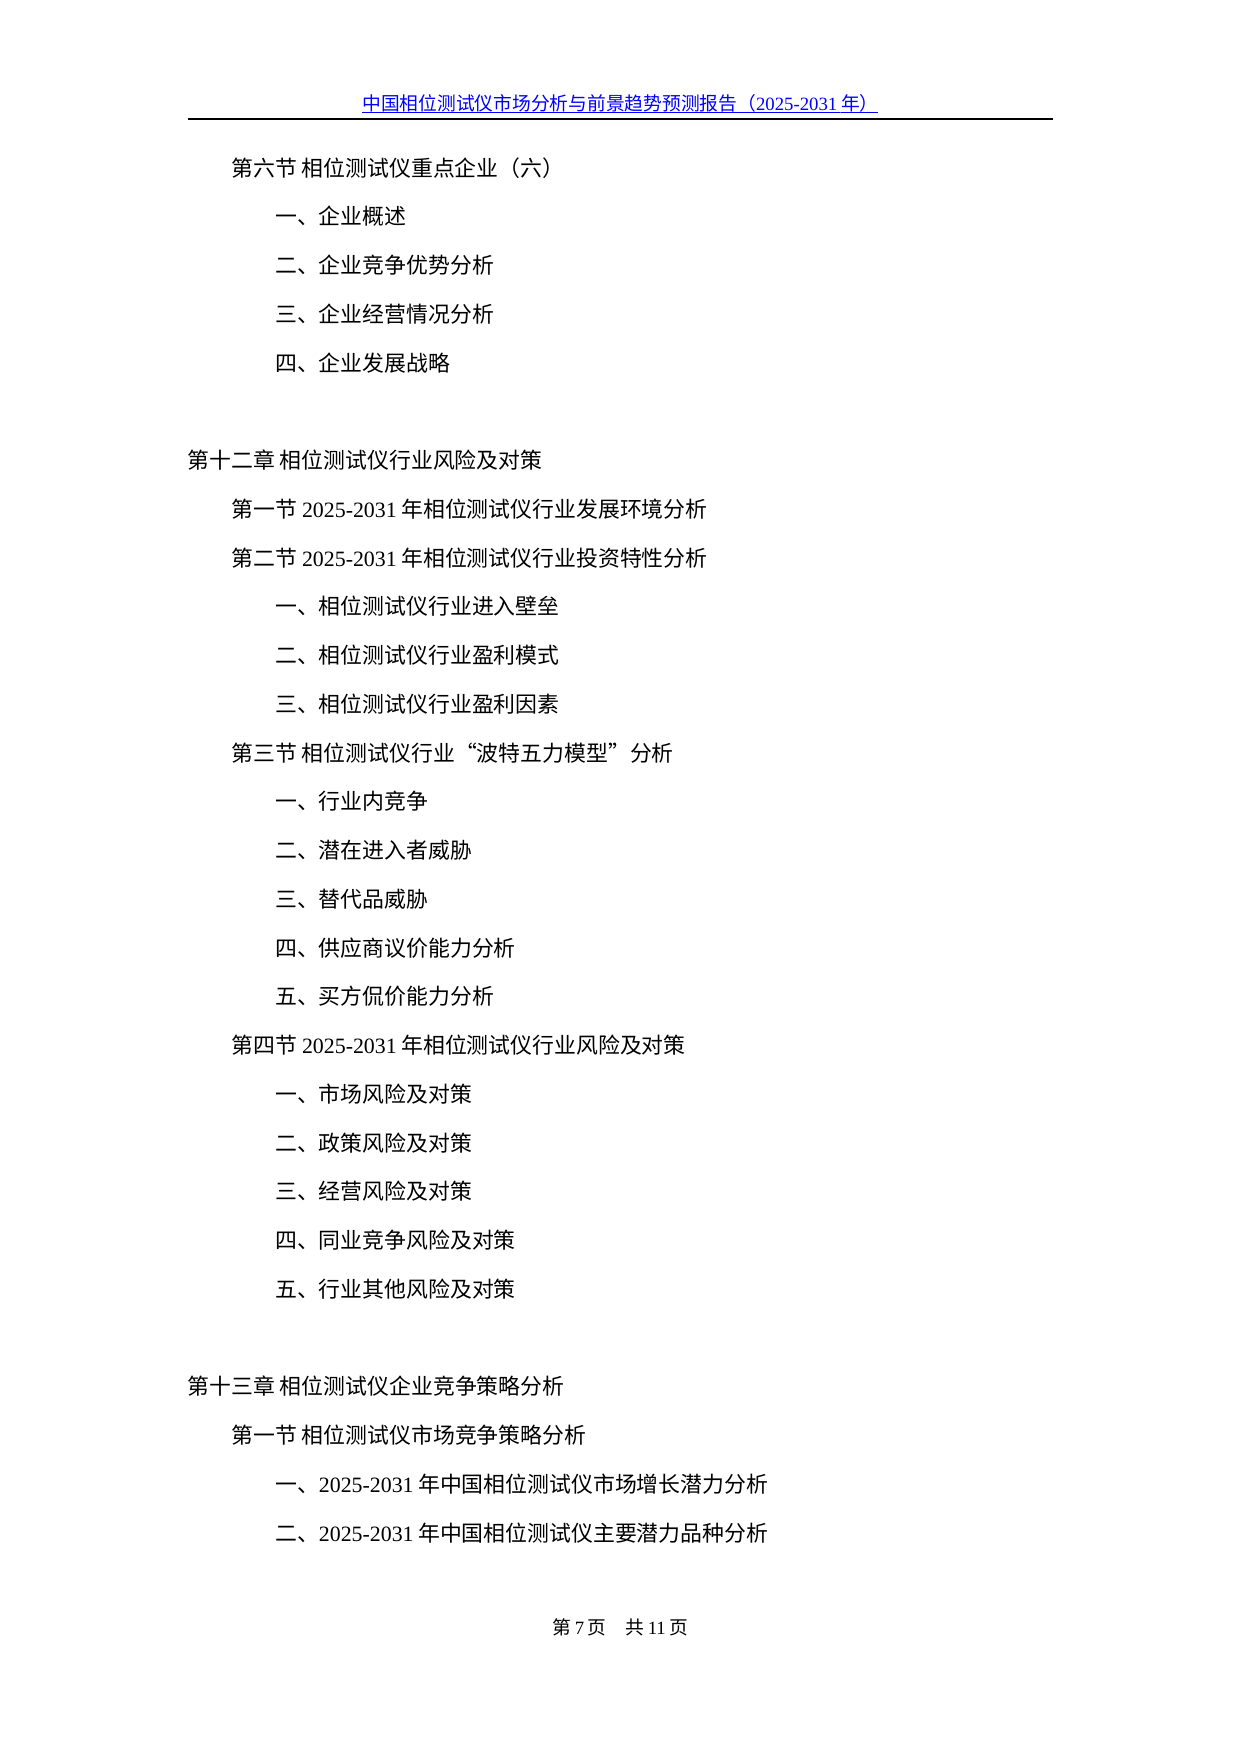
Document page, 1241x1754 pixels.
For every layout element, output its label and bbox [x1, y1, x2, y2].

text [187, 150, 1053, 1548]
